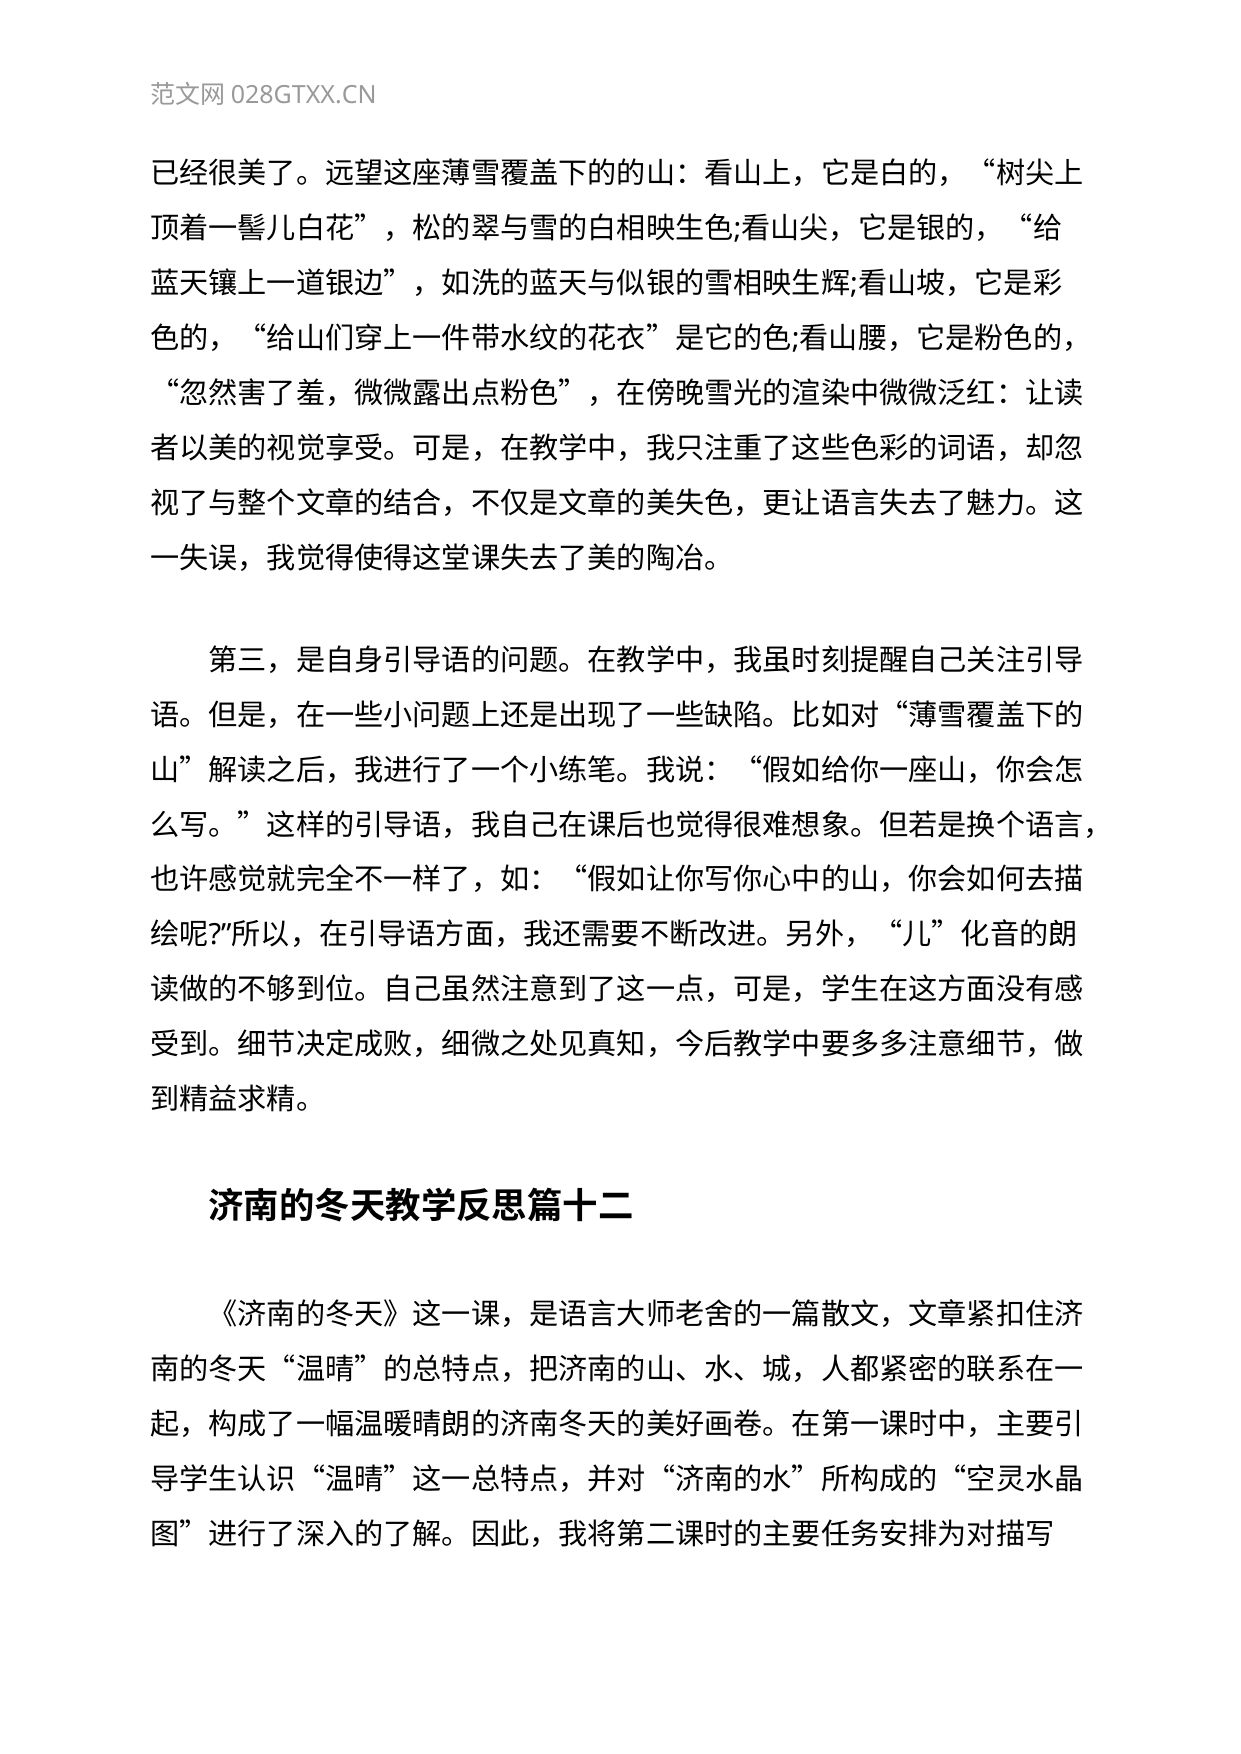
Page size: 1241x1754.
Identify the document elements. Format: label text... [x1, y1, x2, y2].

text 第三，是自身引导语的问题。在教学中，我虽时刻提醒自己关注引导语。但是，在一些小问题上还是出现了一些缺陷。比如对“薄雪覆盖下的山”解读之后，我进行了一个小练笔。我说：“假如给你一座山，你会怎么写。”这样的引导语，我自己在课后也觉得很难想象。但若是换个语言，也许感觉就完全不一样了，如：“假如让你写你心中的山，你会如何去描绘呢?”所以，在引导语方面，我还需要不断改进。另外，“儿”化音的朗读做的不够到位。自己虽然注意到了这一点，可是，学生在这方面没有感受到。细节决定成败，细微之处见真知，今后教学中要多多注意细节，做到精益求精。 [150, 636, 1090, 1118]
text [150, 150, 1090, 577]
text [150, 1291, 1090, 1553]
text 济南的冬天教学反思篇十二 [150, 1177, 1090, 1229]
